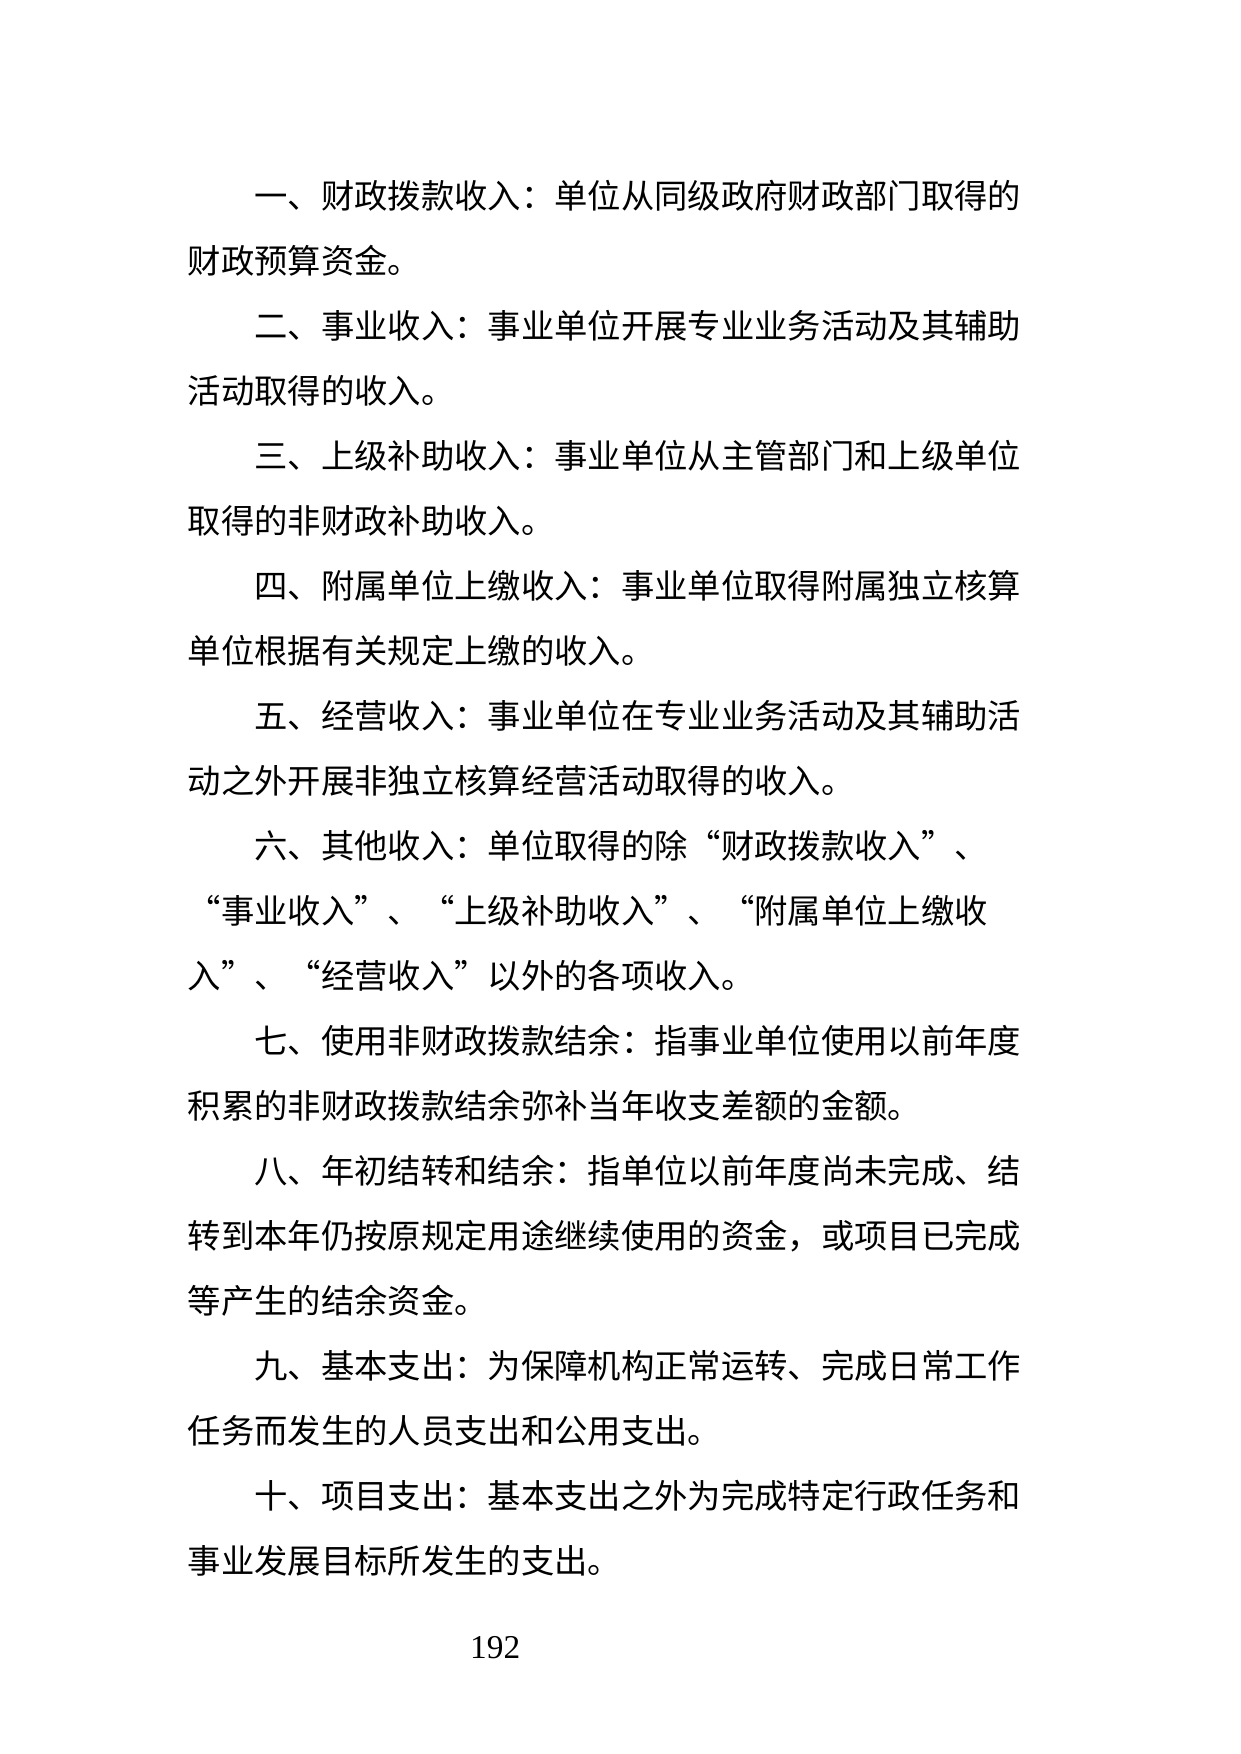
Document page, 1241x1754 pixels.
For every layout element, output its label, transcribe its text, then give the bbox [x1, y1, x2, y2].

text 八、年初结转和结余：指单位以前年度尚未完成、结转到本年仍按原规定用途继续使用的资金，或项目已完成等产生的结余资金。 [187, 1137, 1053, 1332]
text 九、基本支出：为保障机构正常运转、完成日常工作任务而发生的人员支出和公用支出。 [187, 1332, 1053, 1462]
text 二、事业收入：事业单位开展专业业务活动及其辅助活动取得的收入。 [187, 292, 1053, 422]
text 七、使用非财政拨款结余：指事业单位使用以前年度积累的非财政拨款结余弥补当年收支差额的金额。 [187, 1007, 1053, 1137]
text 五、经营收入：事业单位在专业业务活动及其辅助活动之外开展非独立核算经营活动取得的收入。 [187, 682, 1053, 812]
text 三、上级补助收入：事业单位从主管部门和上级单位取得的非财政补助收入。 [187, 422, 1053, 552]
text 十、项目支出：基本支出之外为完成特定行政任务和事业发展目标所发生的支出。 [187, 1462, 1053, 1592]
text 一、财政拨款收入：单位从同级政府财政部门取得的财政预算资金。 [187, 162, 1053, 292]
text 四、附属单位上缴收入：事业单位取得附属独立核算单位根据有关规定上缴的收入。 [187, 552, 1053, 682]
text 六、其他收入：单位取得的除“财政拨款收入”、“事业收入”、“上级补助收入”、“附属单位上缴收入”、“经营收入”以外的各项收入。 [187, 812, 1053, 1007]
